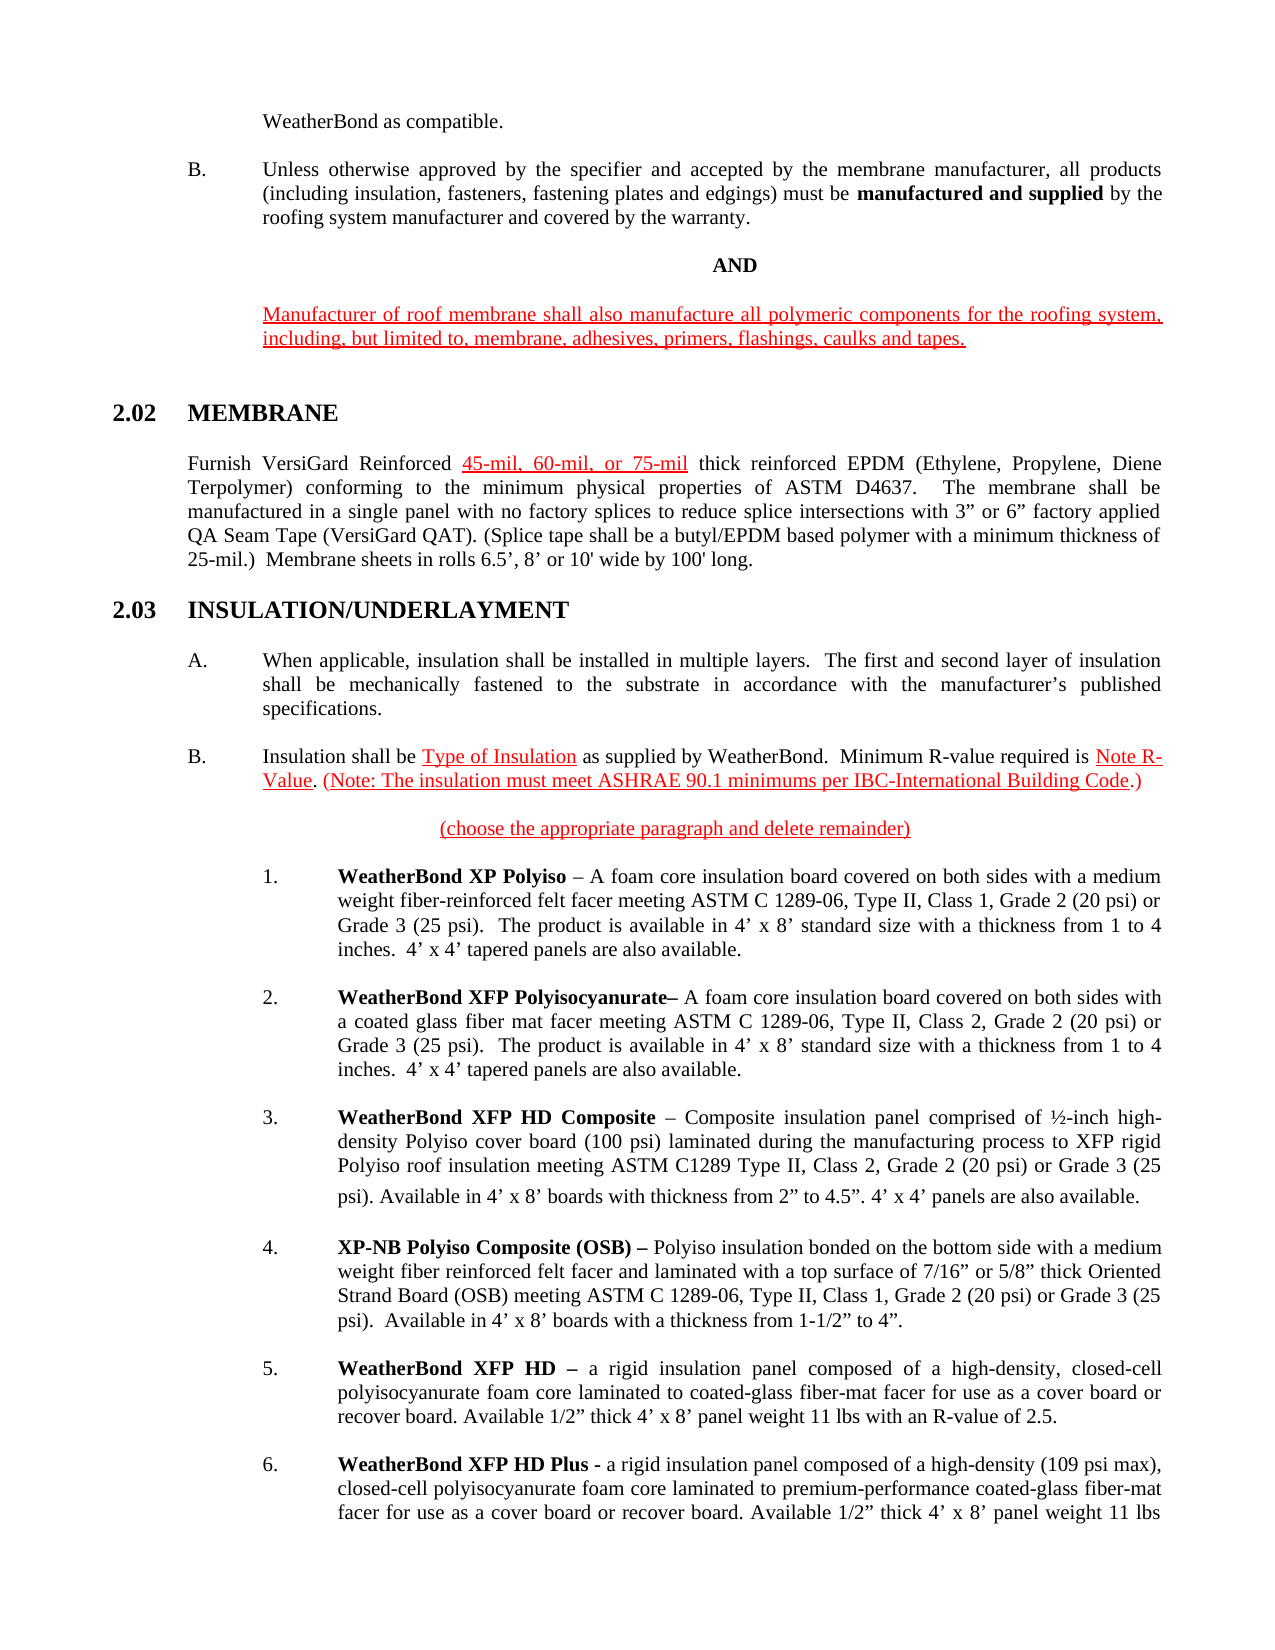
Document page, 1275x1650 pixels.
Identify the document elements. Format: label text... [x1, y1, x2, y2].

list WeatherBond XP Polyiso – A foam core insulation board covered on both sides with a medium weight fiber-reinforced felt facer meeting ASTM C 1289-06, Type II, Class 1, Grade 2 (20 psi) or Grade 3 (25 psi). The product is available in 4’ x 8’ standard size with a thickness from 1 to 4 inches. 4’ x 4’ tapered panels are also available. [262, 864, 1162, 961]
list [262, 1452, 1162, 1524]
list XP-NB Polyiso Composite (OSB) – Polyiso insulation bonded on the bottom side with a medium weight fiber reinforced felt facer and laminated with a top surface of 7/16” or 5/8” thick Oriented Strand Board (OSB) meeting ASTM C 1289-06, Type II, Class 1, Grade 2 (20 psi) or Grade 3 (25 psi). Available in 4’ x 8’ boards with a thickness from 1-1/2” to 4”. [262, 1235, 1162, 1332]
text AND [187, 253, 1162, 277]
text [187, 109, 1162, 133]
list WeatherBond XFP Polyisocyanurate– A foam core insulation board covered on both sides with a coated glass fiber mat facer meeting ASTM C 1289-06, Type II, Class 2, Grade 2 (20 psi) or Grade 3 (25 psi). The product is available in 4’ x 8’ standard size with a thickness from 1 to 4 inches. 4’ x 4’ tapered panels are also available. [262, 985, 1162, 1081]
text Furnish VersiGard Reinforced 45-mil, 60-mil, or 75-mil thick reinforced EPDM (Ethylene, Propylene, Diene Terpolymer) conforming to the minimum physical properties of ASTM D4637. The membrane shall be manufactured in a single panel with no factory splices to reduce splice intersections with 3” or 6” factory applied QA Seam Tape (VersiGard QAT). (Splice tape shall be a butyl/EPDM based polymer with a minimum thickness of 25-mil.) Membrane sheets in rolls 6.5’, 8’ or 10' wide by 100' long. [187, 451, 1162, 571]
text 2.03 INSULATION/UNDERLAYMENT [112, 595, 1162, 624]
text A. When applicable, insulation shall be installed in multiple layers. The first and second layer of insulation shall be mechanically fastened to the substrate in accordance with the manufacturer’s published specifications. [187, 648, 1162, 720]
text Manufacturer of roof membrane shall also manufacture all polymeric components for the roofing system, including, but limited to, membrane, adhesives, primers, flashings, caulks and tapes. [187, 302, 1162, 350]
list WeatherBond XFP HD – a rigid insulation panel composed of a high-density, closed-cell polyisocyanurate foam core laminated to coated-glass fiber-mat facer for use as a cover board or recover board. Available 1/2” thick 4’ x 8’ panel weight 11 lbs with an R-value of 2.5. [262, 1356, 1162, 1428]
list WeatherBond XFP HD Composite – Composite insulation panel comprised of ½-inch high-density Polyiso cover board (100 psi) laminated during the manufacturing process to XFP rigid Polyiso roof insulation meeting ASTM C1289 Type II, Class 2, Grade 2 (20 psi) or Grade 3 (25 psi). Available in 4’ x 8’ boards with thickness from 2” to 4.5”. 4’ x 4’ panels are also available. [262, 1105, 1162, 1211]
text B. Unless otherwise approved by the specifier and accepted by the membrane manufacturer, all products (including insulation, fasteners, fastening plates and edgings) must be manufactured and supplied by the roofing system manufacturer and covered by the warranty. [187, 157, 1162, 229]
text (choose the appropriate paragraph and delete remainder) [187, 816, 1162, 840]
text 2.02 MEMBRANE [112, 398, 1162, 427]
text B. Insulation shall be Type of Insulation as supplied by WeatherBond. Minimum R-value required is Note R-Value. (Note: The insulation must meet ASHRAE 90.1 minimums per IBC-International Building Code.) [187, 744, 1162, 792]
